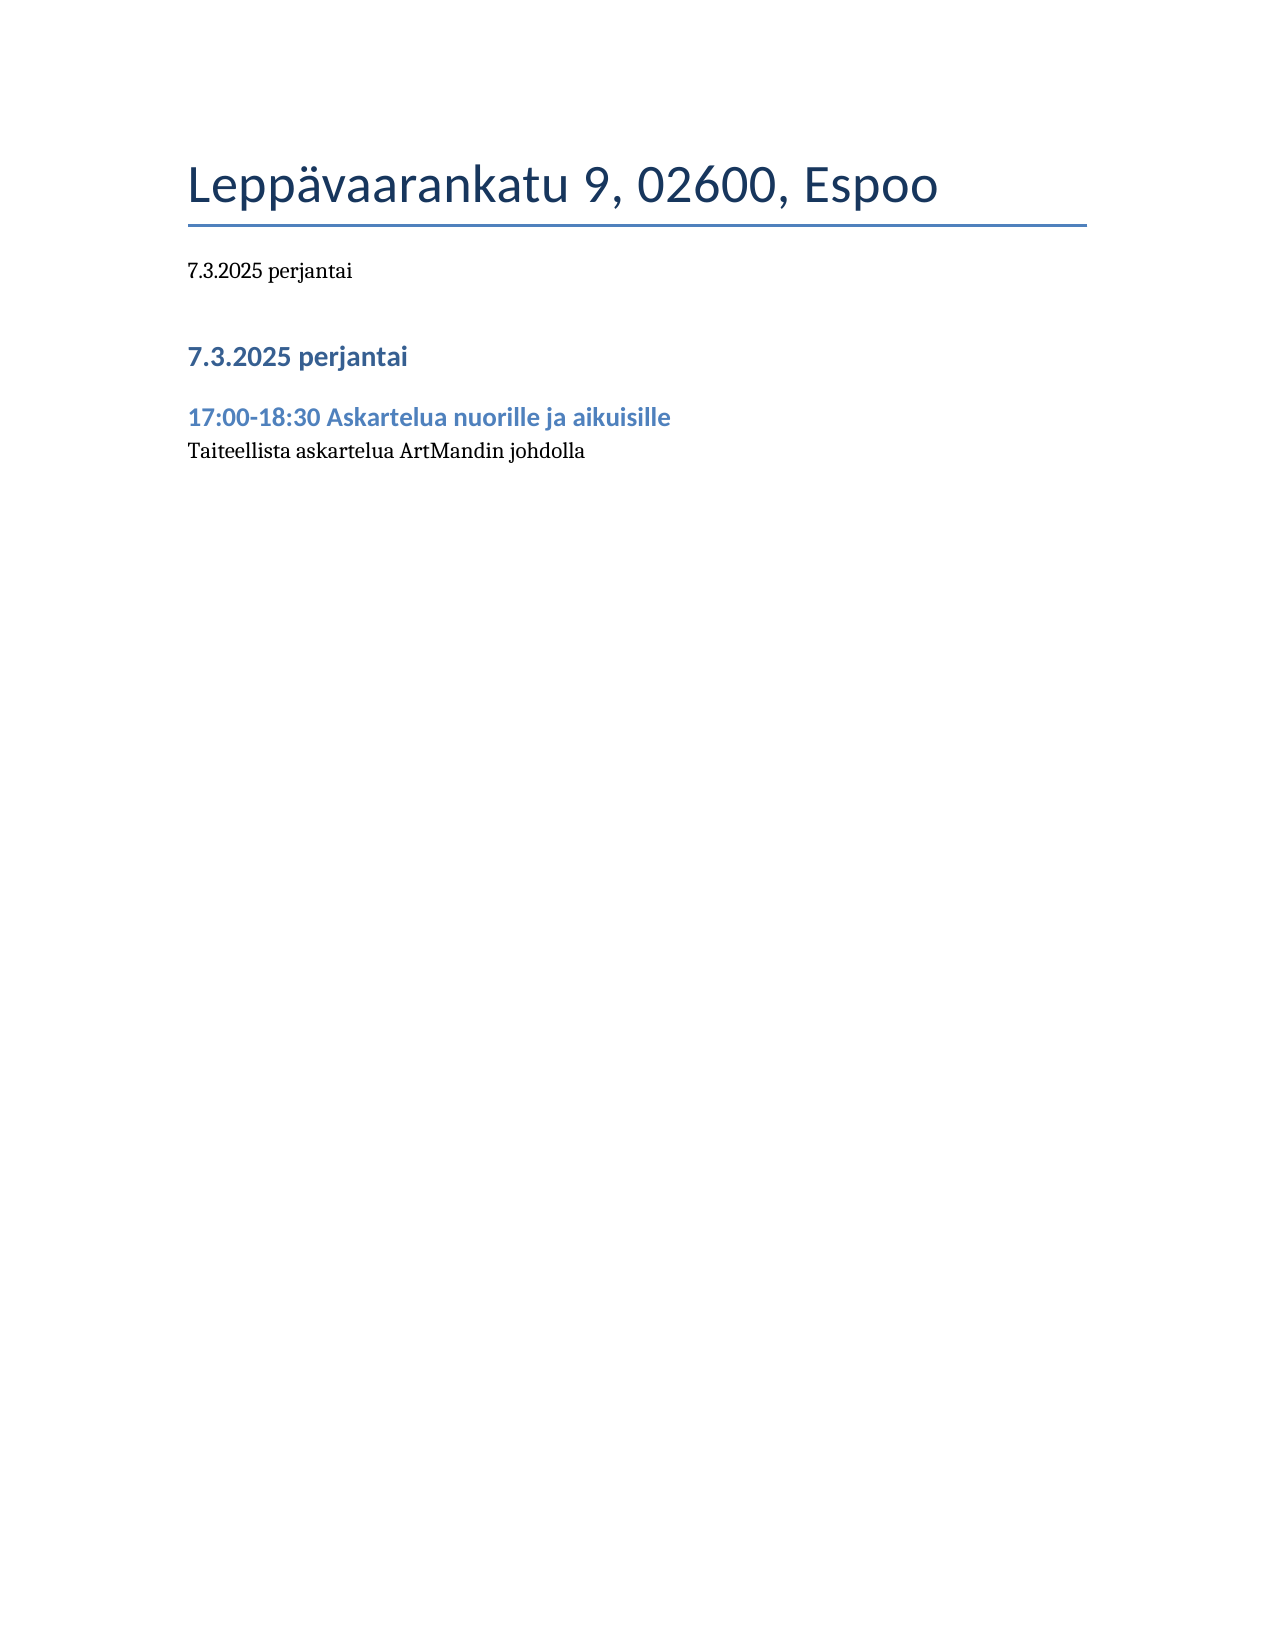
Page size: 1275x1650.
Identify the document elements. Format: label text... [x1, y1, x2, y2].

text 7.3.2025 perjantai [187, 258, 1087, 284]
subtitle 7.3.2025 perjantai [187, 338, 1087, 374]
subtitle 17:00-18:30 Askartelua nuorille ja aikuisille [187, 400, 1087, 433]
title Leppävaarankatu 9, 02600, Espoo [187, 150, 1087, 227]
text Taiteellista askartelua ArtMandin johdolla [187, 438, 1087, 464]
